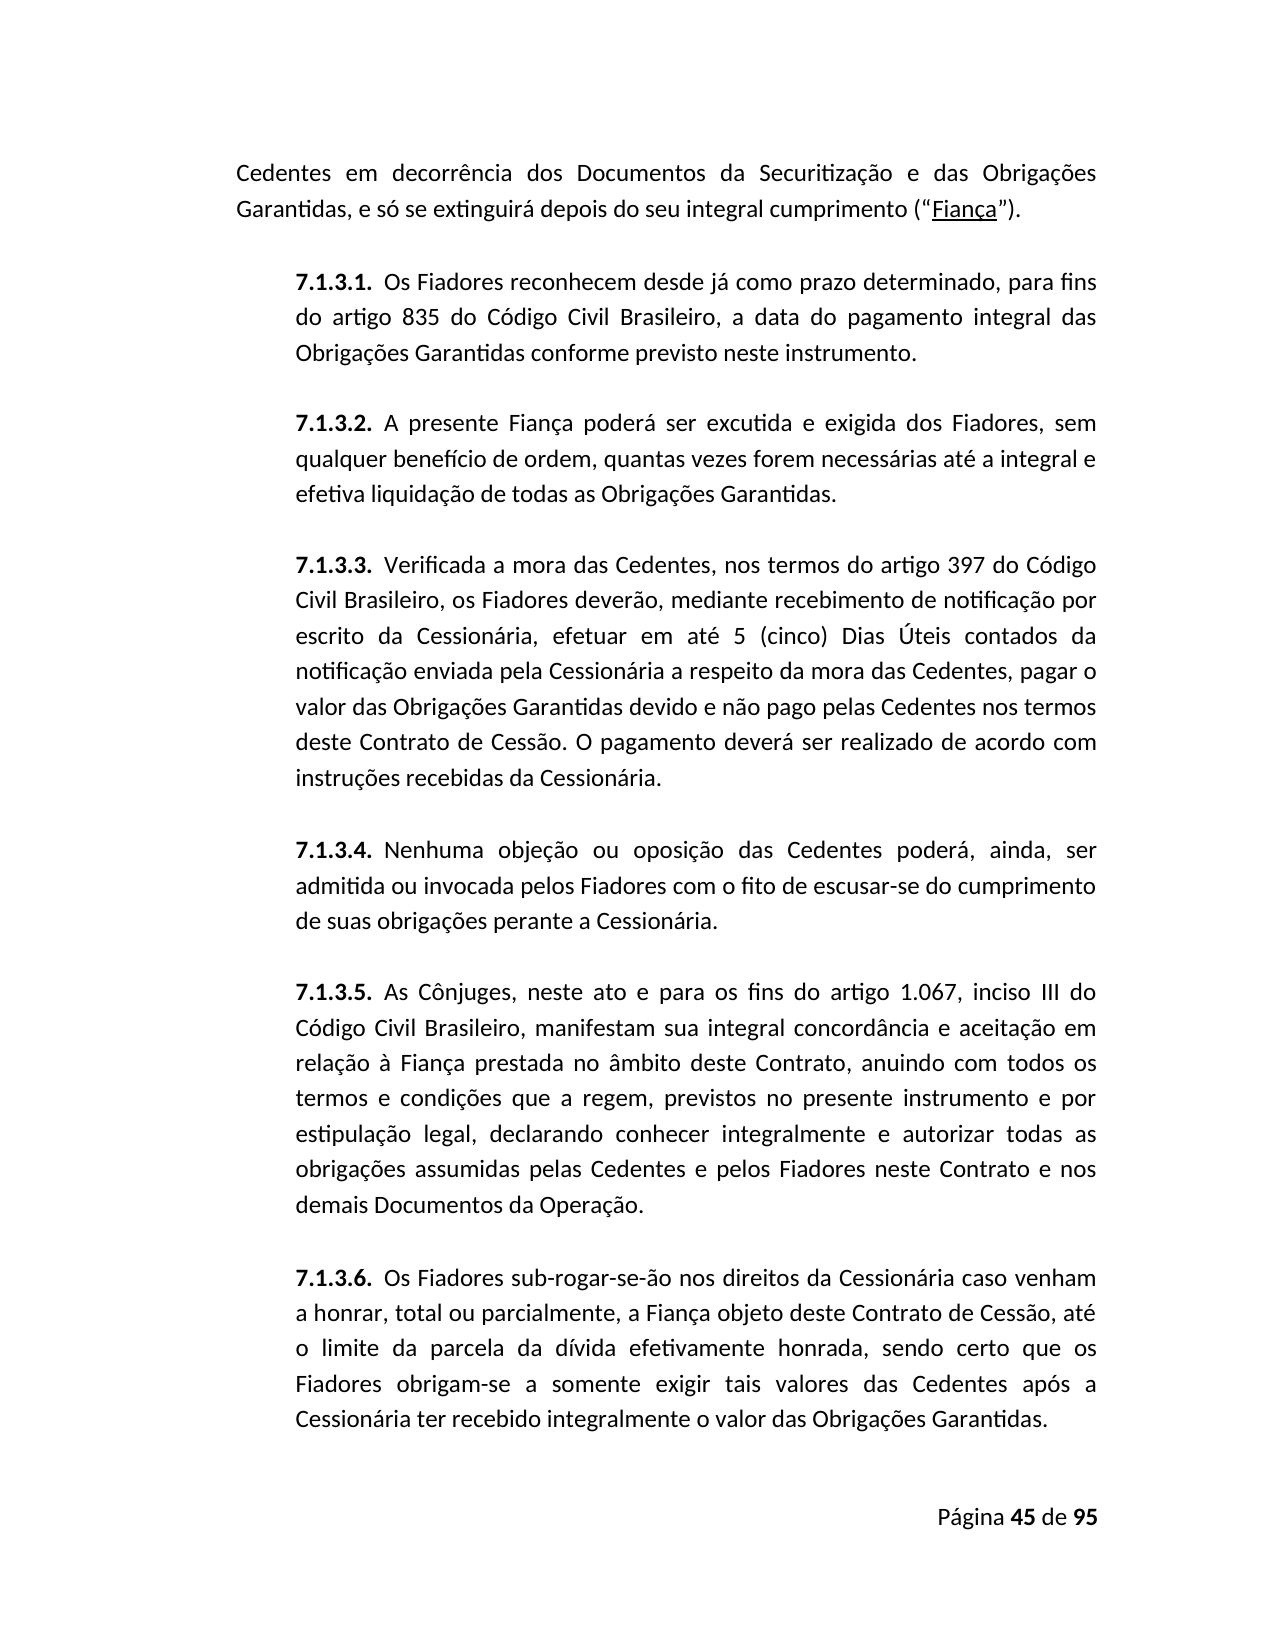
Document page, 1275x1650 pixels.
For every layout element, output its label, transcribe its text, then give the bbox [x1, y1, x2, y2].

list Nenhuma objeção ou oposição das Cedentes poderá, ainda, ser admitida ou invocada pelos Fiadores com o fito de escusar-se do cumprimento de suas obrigações perante a Cessionária. [295, 831, 1098, 937]
list Os Fiadores sub-rogar-se-ão nos direitos da Cessionária caso venham a honrar, total ou parcialmente, a Fiança objeto deste Contrato de Cessão, até o limite da parcela da dívida efetivamente honrada, sendo certo que os Fiadores obrigam-se a somente exigir tais valores das Cedentes após a Cessionária ter recebido integralmente o valor das Obrigações Garantidas. [295, 1258, 1098, 1435]
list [236, 153, 1098, 224]
list Os Fiadores reconhecem desde já como prazo determinado, para fins do artigo 835 do Código Civil Brasileiro, a data do pagamento integral das Obrigações Garantidas conforme previsto neste instrumento. [295, 262, 1098, 368]
list As Cônjuges, neste ato e para os fins do artigo 1.067, inciso III do Código Civil Brasileiro, manifestam sua integral concordância e aceitação em relação à Fiança prestada no âmbito deste Contrato, anuindo com todos os termos e condições que a regem, previstos no presente instrumento e por estipulação legal, declarando conhecer integralmente e autorizar todas as obrigações assumidas pelas Cedentes e pelos Fiadores neste Contrato e nos demais Documentos da Operação. [295, 972, 1098, 1220]
list Verificada a mora das Cedentes, nos termos do artigo 397 do Código Civil Brasileiro, os Fiadores deverão, mediante recebimento de notificação por escrito da Cessionária, efetuar em até 5 (cinco) Dias Úteis contados da notificação enviada pela Cessionária a respeito da mora das Cedentes, pagar o valor das Obrigações Garantidas devido e não pago pelas Cedentes nos termos deste Contrato de Cessão. O pagamento deverá ser realizado de acordo com instruções recebidas da Cessionária. [295, 545, 1098, 793]
list A presente Fiança poderá ser excutida e exigida dos Fiadores, sem qualquer benefício de ordem, quantas vezes forem necessárias até a integral e efetiva liquidação de todas as Obrigações Garantidas. [295, 403, 1098, 510]
